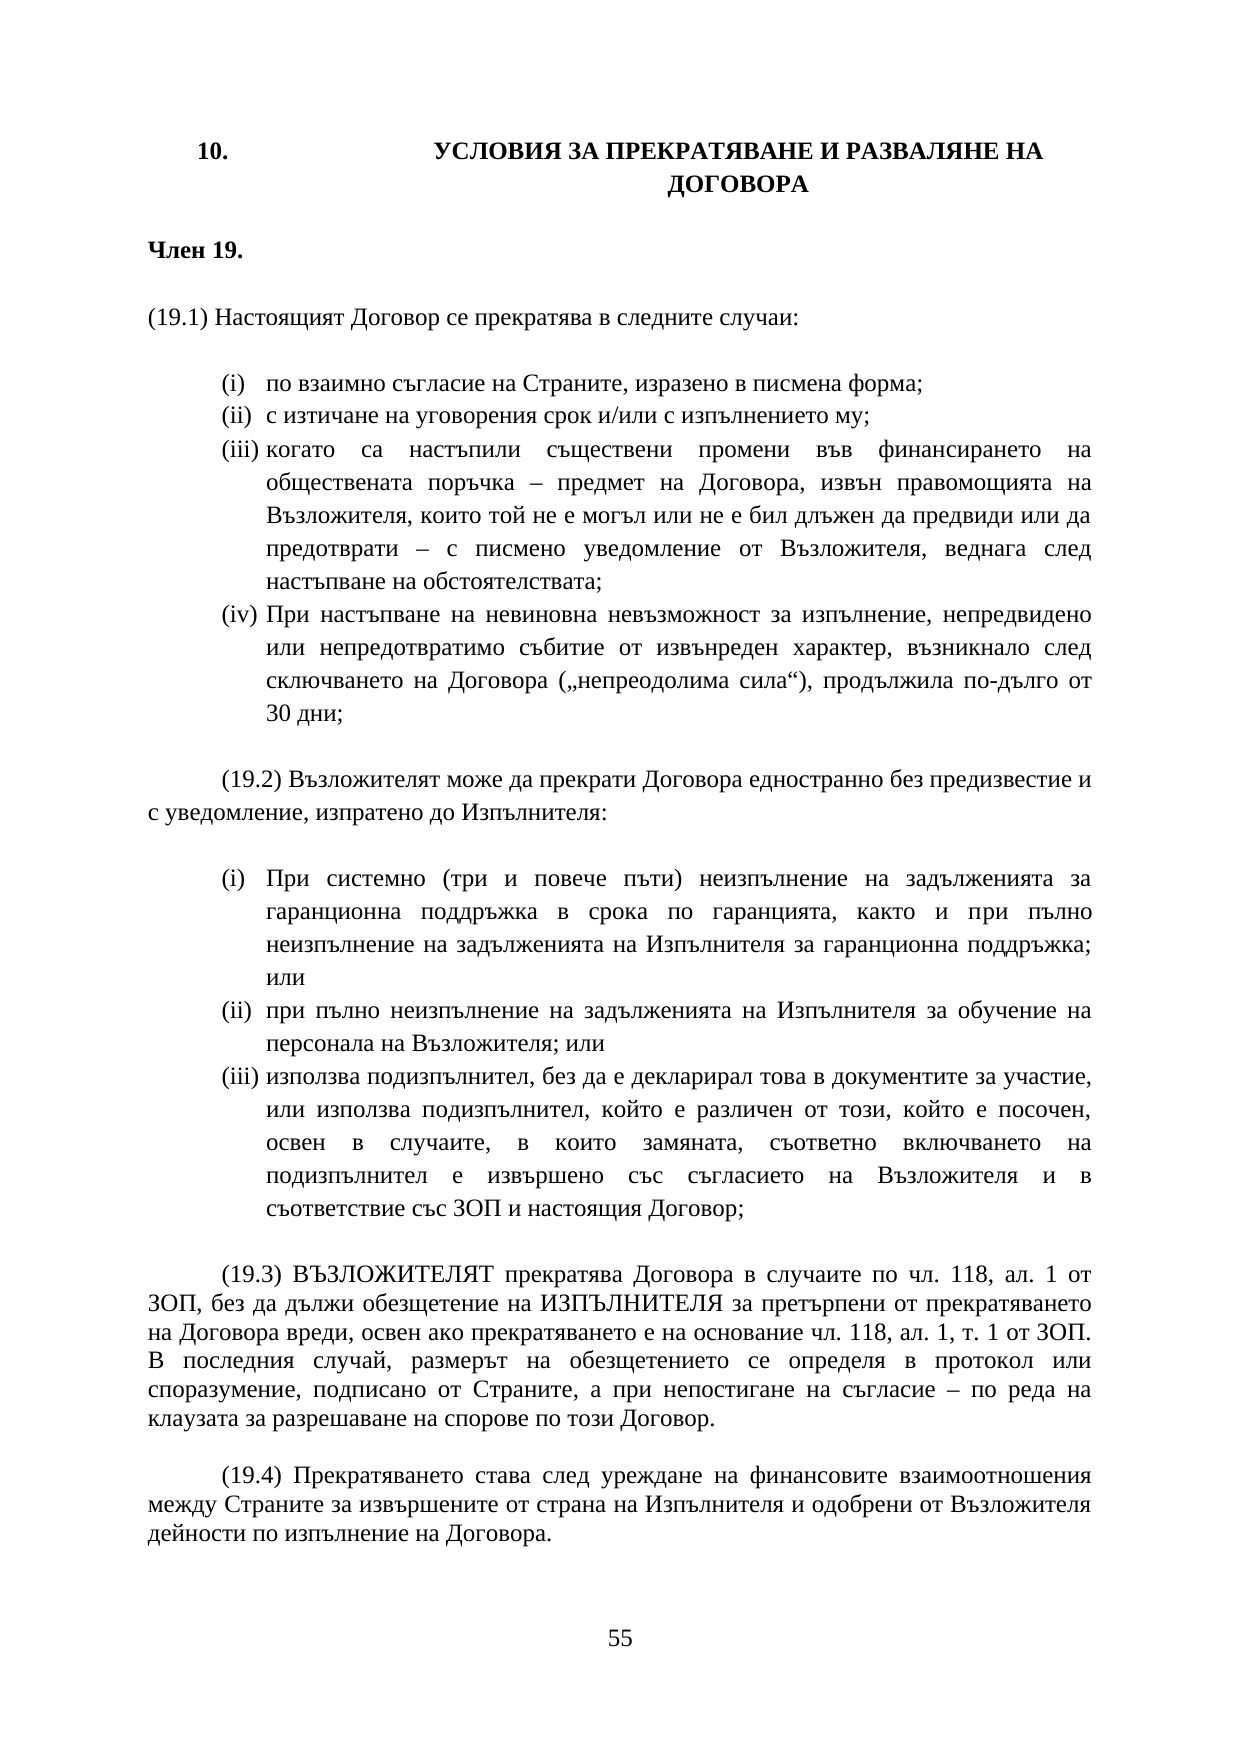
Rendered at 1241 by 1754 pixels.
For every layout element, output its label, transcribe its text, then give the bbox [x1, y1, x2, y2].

text (19.3) ВЪЗЛОЖИТЕЛЯТ прекратява Договора в случаите по чл. 118, ал. 1 от ЗОП, без да дължи обезщетение на ИЗПЪЛНИТЕЛЯ за претърпени от прекратяването на Договора вреди, освен ако прекратяването е на основание чл. 118, ал. 1, т. 1 от ЗОП. В последния случай, размерът на обезщетението се определя в протокол или споразумение, подписано от Страните, а при непостигане на съгласие – по реда на клаузата за разрешаване на спорове по този Договор. [148, 1259, 1093, 1432]
text Член 19. [148, 236, 1093, 264]
text (19.2) Възложителят може да прекрати Договора едностранно без предизвестие и с уведомление, изпратено до Изпълнителя: [148, 764, 1093, 826]
list При настъпване на невиновна невъзможност за изпълнение, непредвидено или непредотвратимо събитие от извънреден характер, възникнало след сключването на Договора („непреодолима сила“), продължила по-дълго от 30 дни; [221, 599, 1093, 727]
list използва подизпълнител, без да е декларирал това в документите за участие, или използва подизпълнител, който е различен от този, който е посочен, освен в случаите, в които замяната, съответно включването на подизпълнител е извършено със съгласието на Възложителя и в съответствие със ЗОП и настоящия Договор; [221, 1061, 1093, 1222]
list по взаимно съгласие на Страните, изразено в писмена форма; [221, 368, 1093, 396]
list при пълно неизпълнение на задълженията на Изпълнителя за обучение на персонала на Възложителя; или [221, 995, 1093, 1057]
text (19.1) Настоящият Договор се прекратява в следните случаи: [148, 302, 1093, 330]
list с изтичане на уговорения срок и/или с изпълнението му; [221, 401, 1093, 429]
list УСЛОВИЯ ЗА ПРЕКРАТЯВАНЕ И РАЗВАЛЯНЕ НА ДОГОВОРА [148, 136, 1093, 198]
text (19.4) Прекратяването става след уреждане на финансовите взаимоотношения между Страните за извършените от страна на Изпълнителя и одобрени от Възложителя дейности по изпълнение на Договора. [148, 1460, 1093, 1547]
list При системно (три и повече пъти) неизпълнение на задълженията за гаранционна поддръжка в срока по гаранцията, както и при пълно неизпълнение на задълженията на Изпълнителя за гаранционна поддръжка; или [221, 863, 1093, 991]
list когато са настъпили съществени промени във финансирането на обществената поръчка – предмет на Договора, извън правомощията на Възложителя, които той не е могъл или не е бил длъжен да предвиди или да предотврати – с писмено уведомление от Възложителя, веднага след настъпване на обстоятелствата; [221, 434, 1093, 594]
